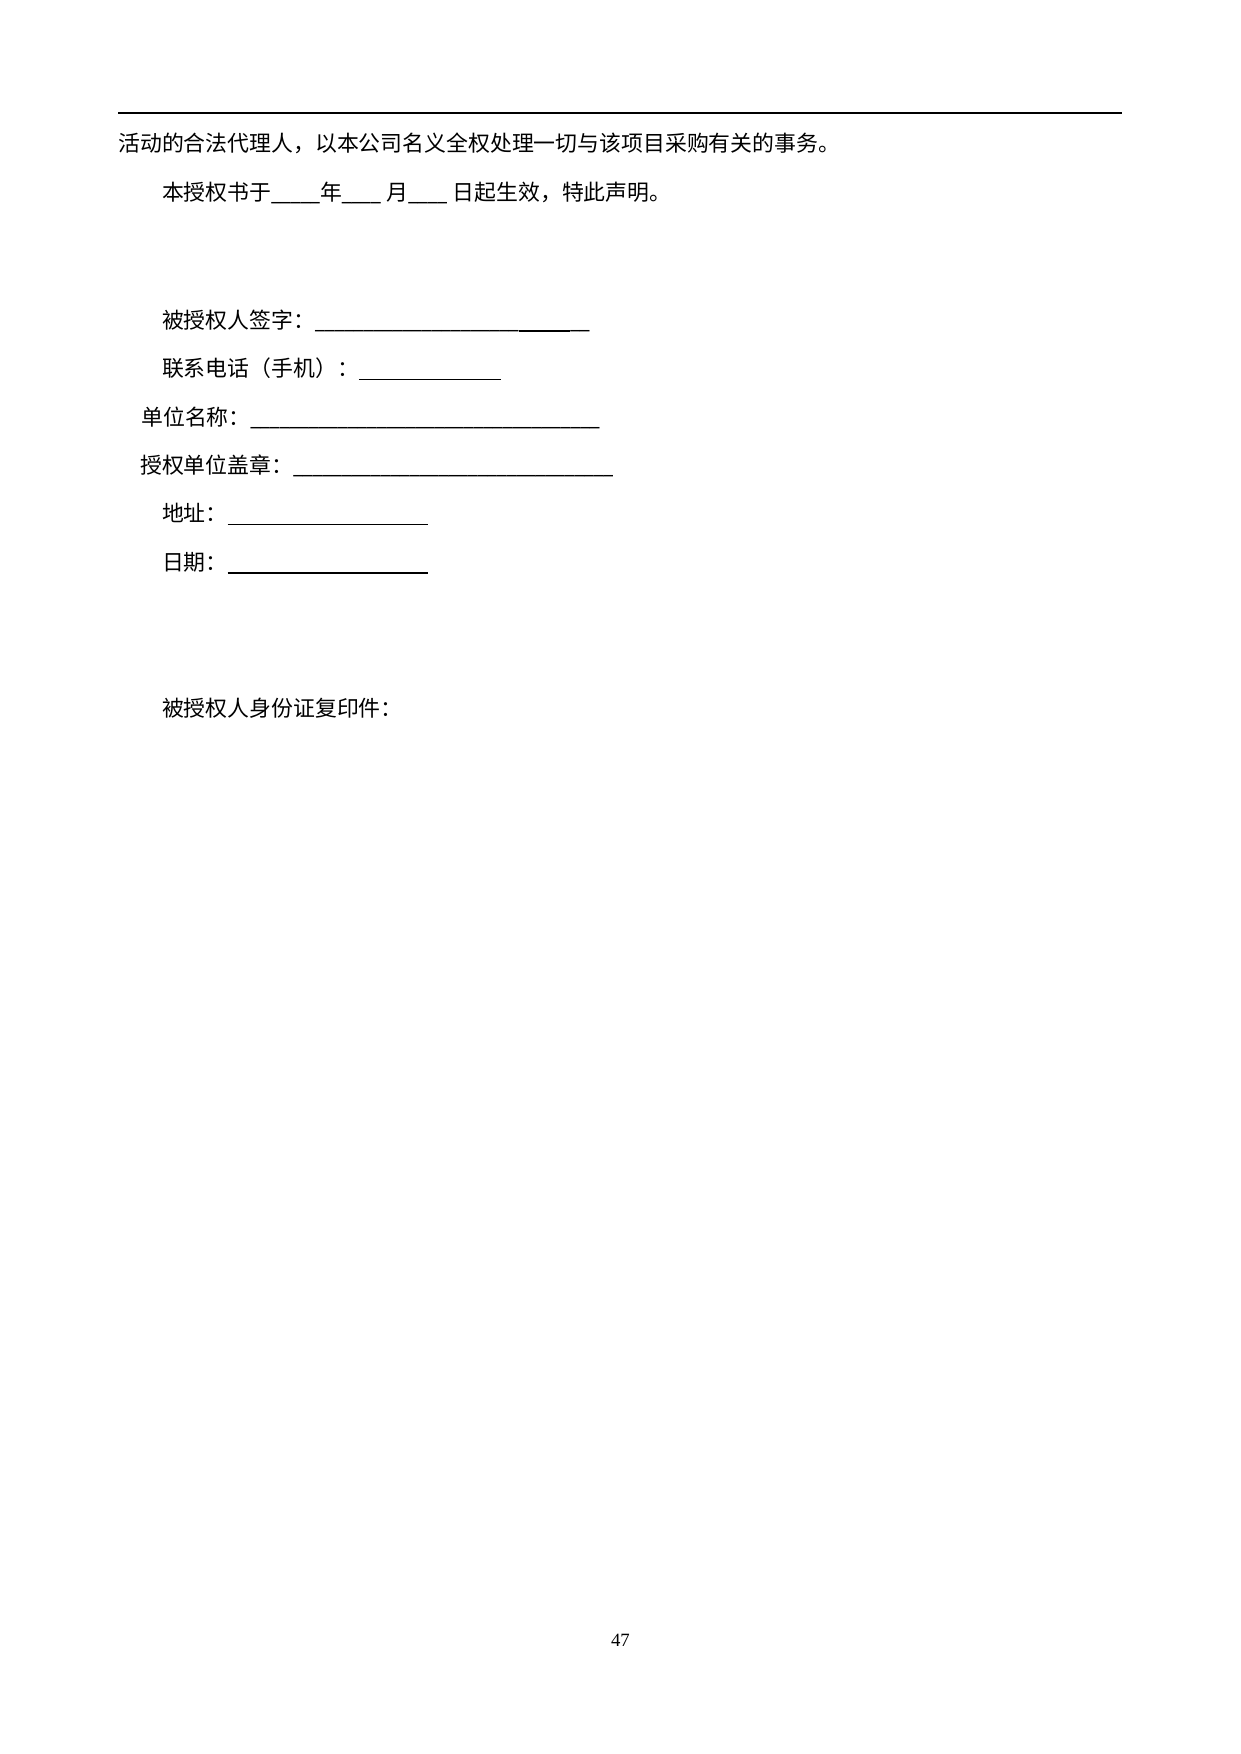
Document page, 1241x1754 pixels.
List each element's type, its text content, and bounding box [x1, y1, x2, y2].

text 被授权人签字：_____________________ __ [118, 303, 1122, 335]
text 被授权人身份证复印件： [118, 690, 1122, 723]
text 联系电话（手机）： [118, 351, 1122, 383]
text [118, 126, 1122, 158]
text 授权单位盖章：_________________________________ [118, 448, 1122, 480]
text 日期： [118, 544, 1122, 577]
text 地址： [118, 496, 1122, 528]
text 本授权书于_____年____ 月____ 日起生效，特此声明。 [118, 174, 1122, 207]
text 单位名称：____________________________________ [118, 399, 1122, 432]
